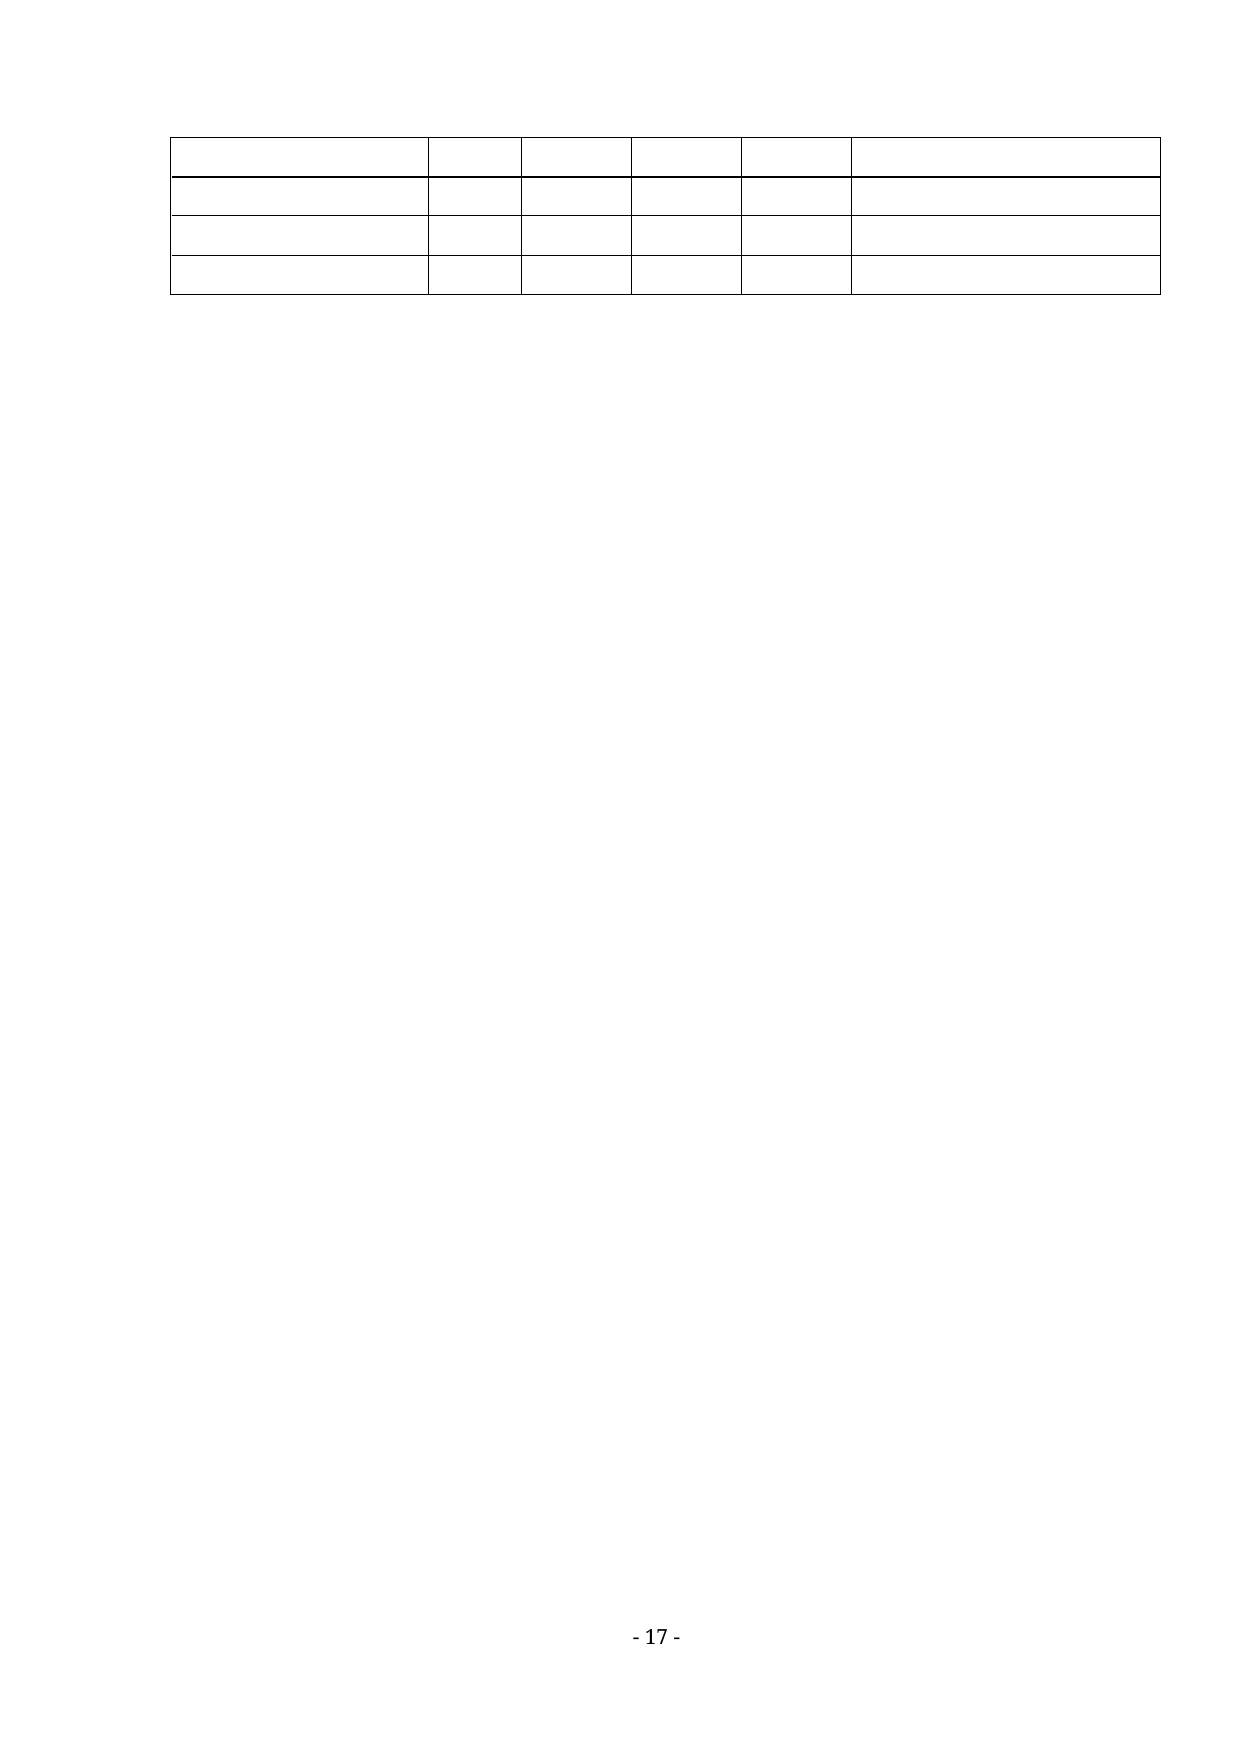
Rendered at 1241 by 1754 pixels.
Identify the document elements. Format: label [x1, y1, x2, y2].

table_cell [522, 138, 631, 176]
table_cell [852, 256, 1160, 293]
table_cell [171, 216, 428, 254]
table_cell [742, 216, 851, 254]
table_cell [742, 256, 851, 293]
table_cell [632, 256, 741, 293]
table_cell [852, 138, 1160, 176]
table_cell [852, 216, 1160, 254]
table_cell [171, 256, 428, 293]
table_cell [429, 216, 521, 254]
table_cell [171, 177, 428, 215]
table_cell [632, 178, 741, 215]
table_cell [429, 178, 521, 215]
table_cell [632, 216, 741, 254]
table_cell [171, 138, 428, 176]
table_cell [522, 178, 631, 215]
table_cell [742, 178, 851, 215]
table_cell [429, 256, 521, 293]
table_cell [742, 138, 851, 176]
table_cell [632, 138, 741, 176]
table_cell [852, 178, 1160, 215]
table_cell [522, 216, 631, 254]
table_cell [429, 138, 521, 176]
table_cell [522, 256, 631, 293]
